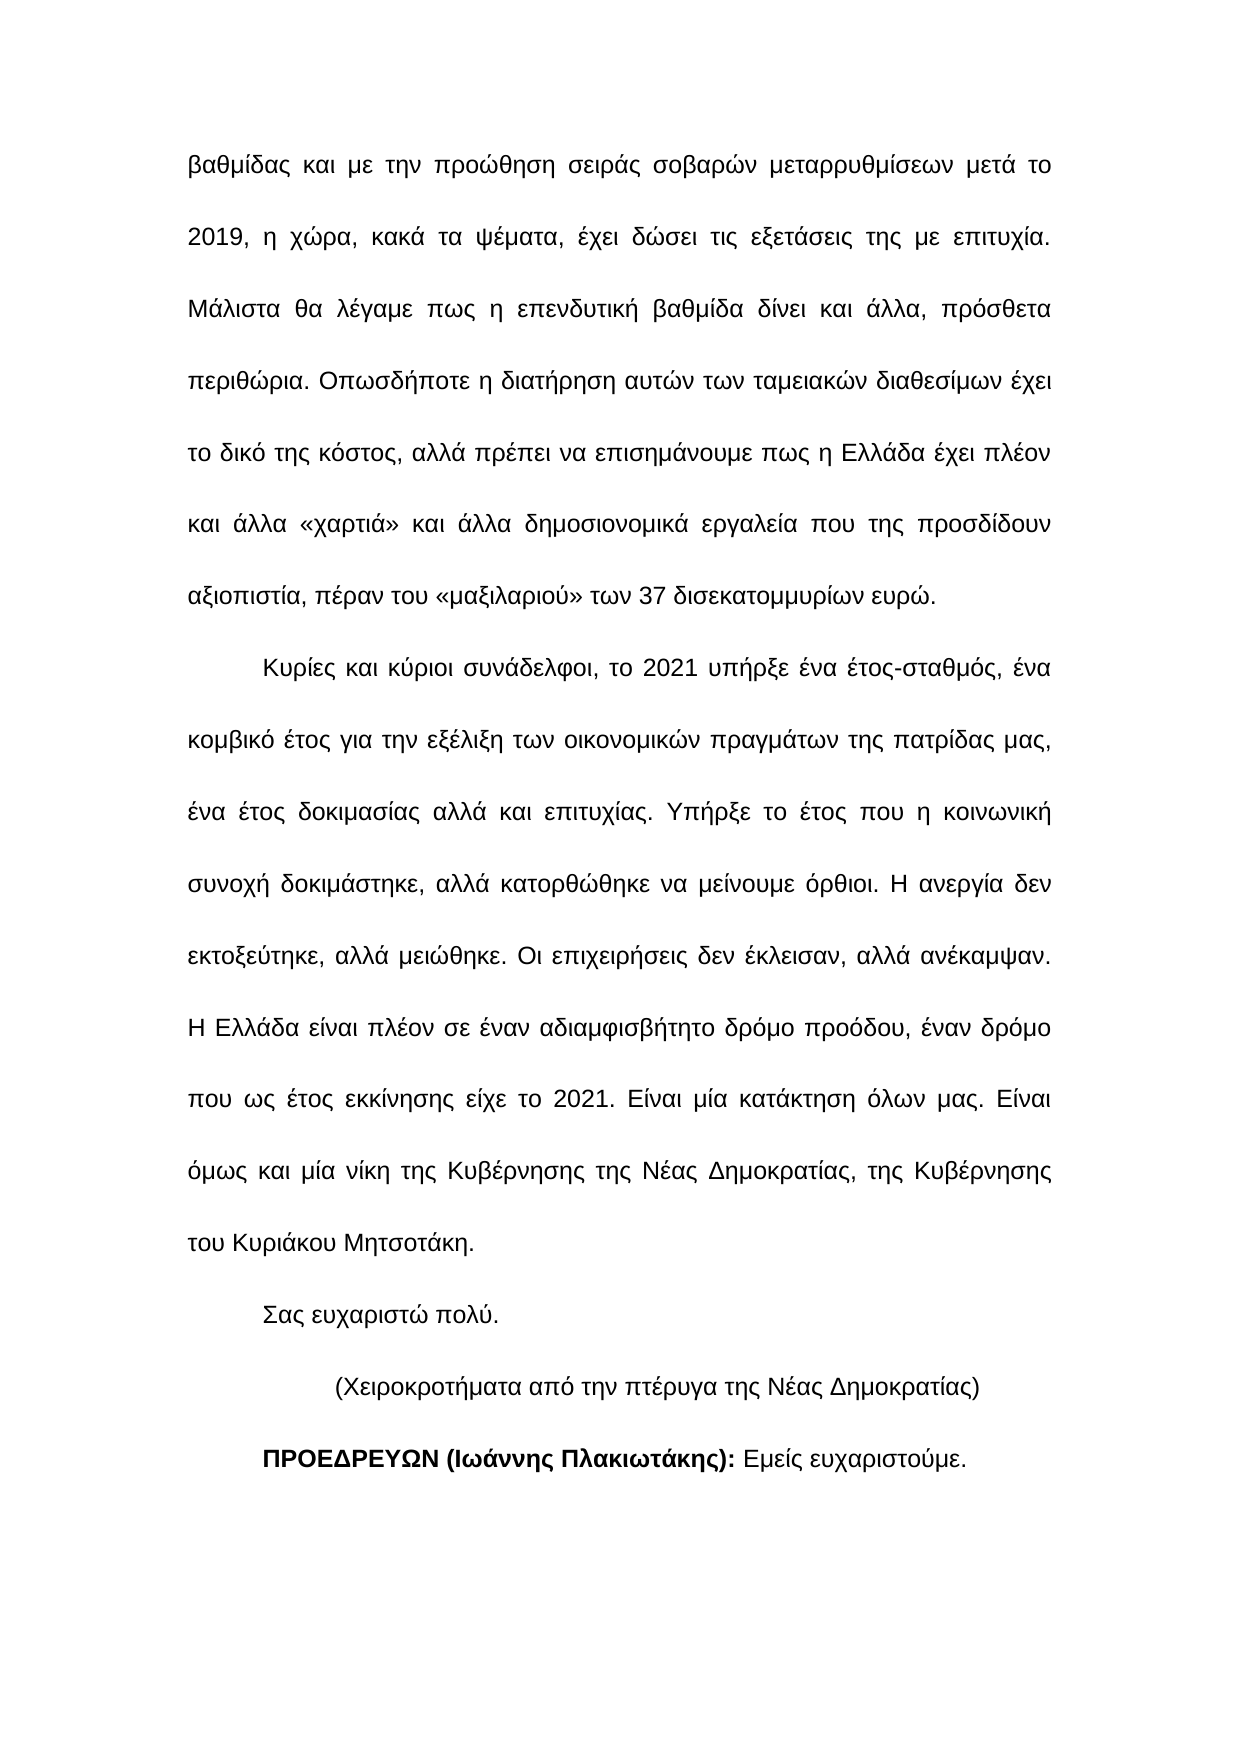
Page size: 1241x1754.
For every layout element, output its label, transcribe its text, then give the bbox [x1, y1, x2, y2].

text Σας ευχαριστώ πολύ. [187, 1300, 1053, 1329]
text (Χειροκροτήματα από την πτέρυγα της Νέας Δημοκρατίας) [187, 1372, 1053, 1401]
text Κυρίες και κύριοι συνάδελφοι, το 2021 υπήρξε ένα έτος-σταθμός, ένα κομβικό έτος για την εξέλιξη των οικονομικών πραγμάτων της πατρίδας μας, ένα έτος δοκιμασίας αλλά και επιτυχίας. Υπήρξε το έτος που η κοινωνική συνοχή δοκιμάστηκε, αλλά κατορθώθηκε να μείνουμε όρθιοι. Η ανεργία δεν εκτοξεύτηκε, αλλά μειώθηκε. Οι επιχειρήσεις δεν έκλεισαν, αλλά ανέκαμψαν. Η Ελλάδα είναι πλέον σε έναν αδιαμφισβήτητο δρόμο προόδου, έναν δρόμο που ως έτος εκκίνησης είχε το 2021. Είναι μία κατάκτηση όλων μας. Είναι όμως και μία νίκη της Κυβέρνησης της Νέας Δημοκρατίας, της Κυβέρνησης του Κυριάκου Μητσοτάκη. [187, 653, 1053, 1257]
text ΠΡΟΕΔΡΕΥΩΝ (Ιωάννης Πλακιωτάκης): Εμείς ευχαριστούμε. [187, 1444, 1053, 1472]
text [187, 150, 1053, 610]
